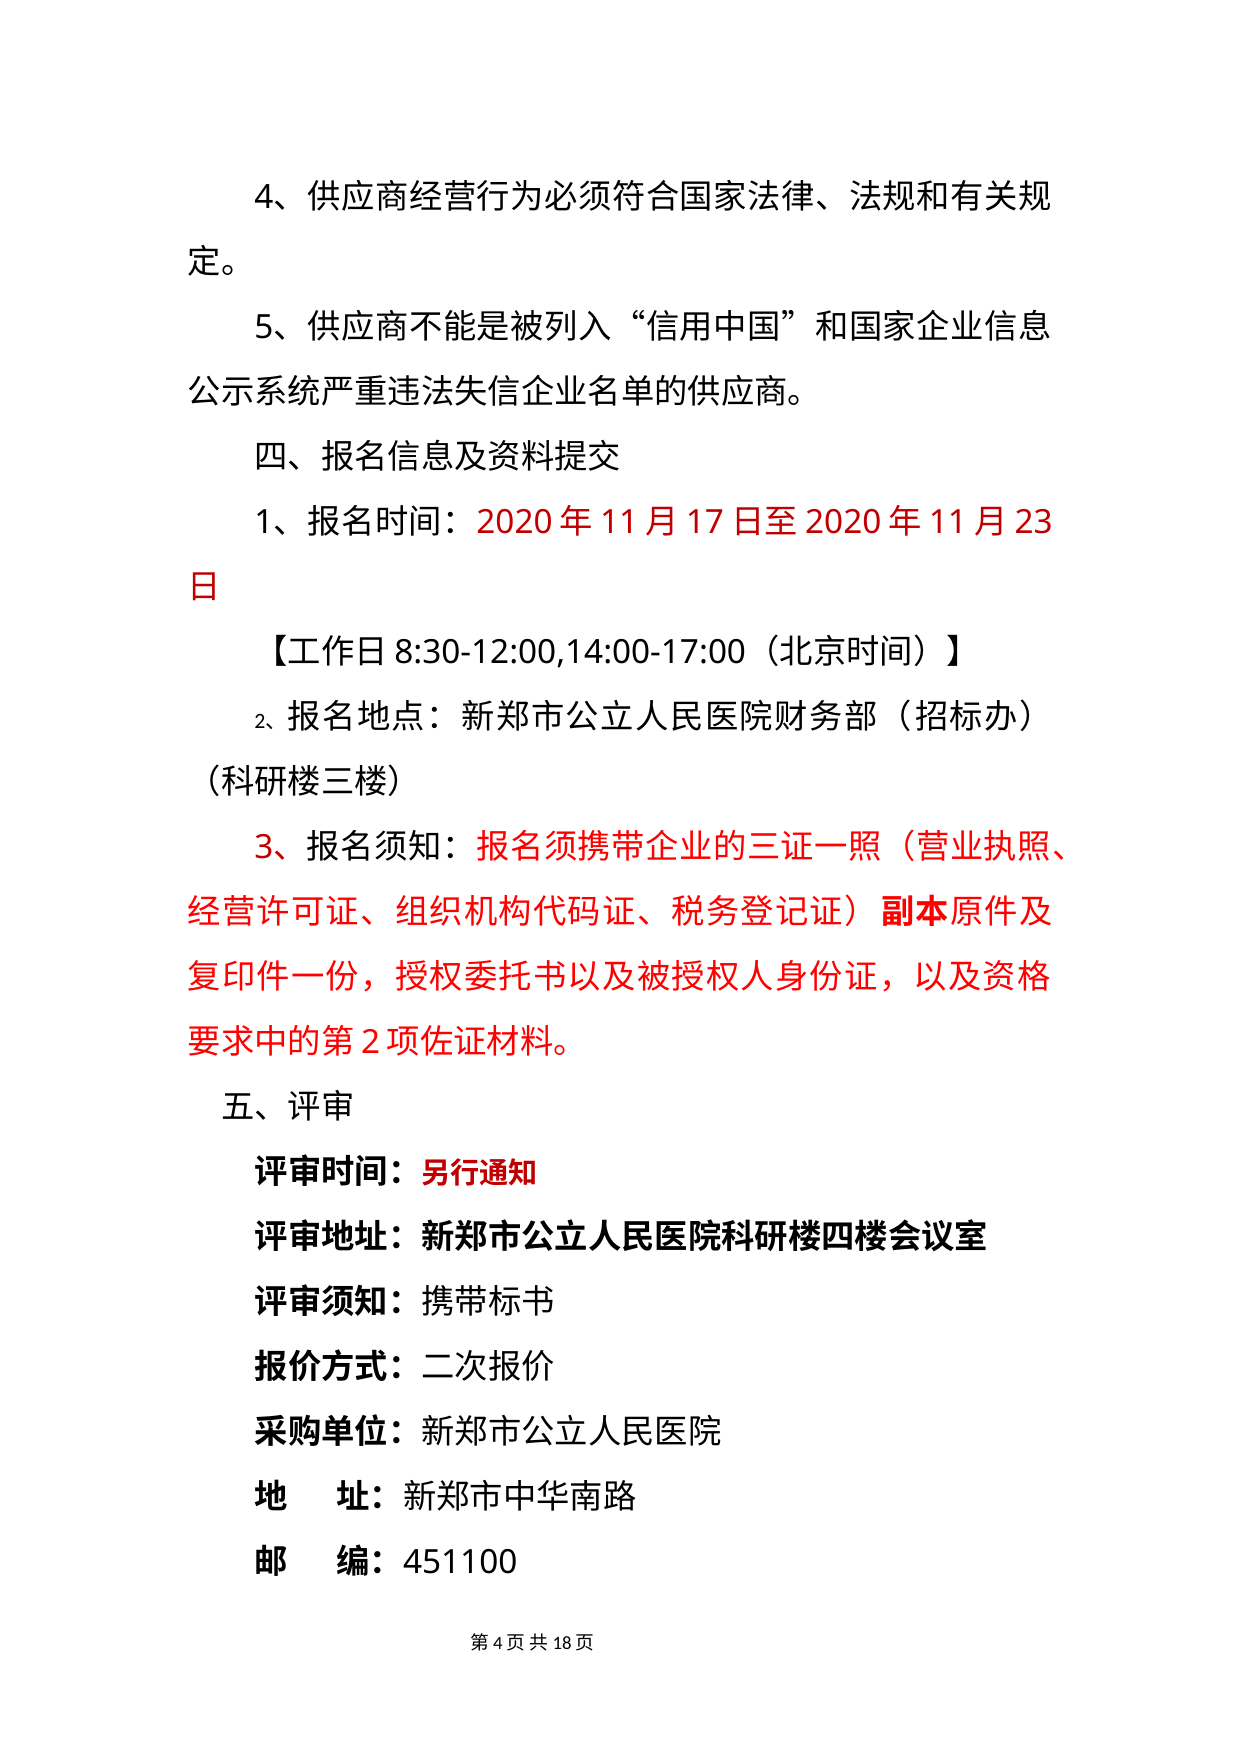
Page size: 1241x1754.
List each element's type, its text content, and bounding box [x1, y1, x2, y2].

list 5、供应商不能是被列入“信用中国”和国家企业信息公示系统严重违法失信企业名单的供应商。 [187, 292, 1053, 422]
text 【工作日8:30-12:00,14:00-17:00（北京时间）】 [187, 617, 1053, 682]
text 采购单位：新郑市公立人民医院 [187, 1397, 1053, 1462]
text 邮 编：451100 [187, 1527, 1053, 1592]
text 评审地址：新郑市公立人民医院科研楼四楼会议室 [187, 1202, 1053, 1267]
text 报价方式：二次报价 [187, 1332, 1053, 1397]
list 五、评审 [187, 1072, 1053, 1137]
text 地 址：新郑市中华南路 [187, 1462, 1053, 1527]
text 评审须知：携带标书 [187, 1267, 1053, 1332]
text 1、报名时间：2020年11月17日至2020年11月23日 [187, 487, 1053, 617]
list 报名地点：新郑市公立人民医院财务部（招标办）（科研楼三楼） [187, 682, 1053, 812]
list 4、供应商经营行为必须符合国家法律、法规和有关规定。 [187, 162, 1053, 292]
text 四、报名信息及资料提交 [187, 422, 1053, 487]
list 报名须知：报名须携带企业的三证一照（营业执照、经营许可证、组织机构代码证、税务登记证）副本原件及复印件一份，授权委托书以及被授权人身份证，以及资格要求中的第2项佐证材料。 [187, 812, 1053, 1072]
text 评审时间：另行通知 [187, 1137, 1053, 1202]
